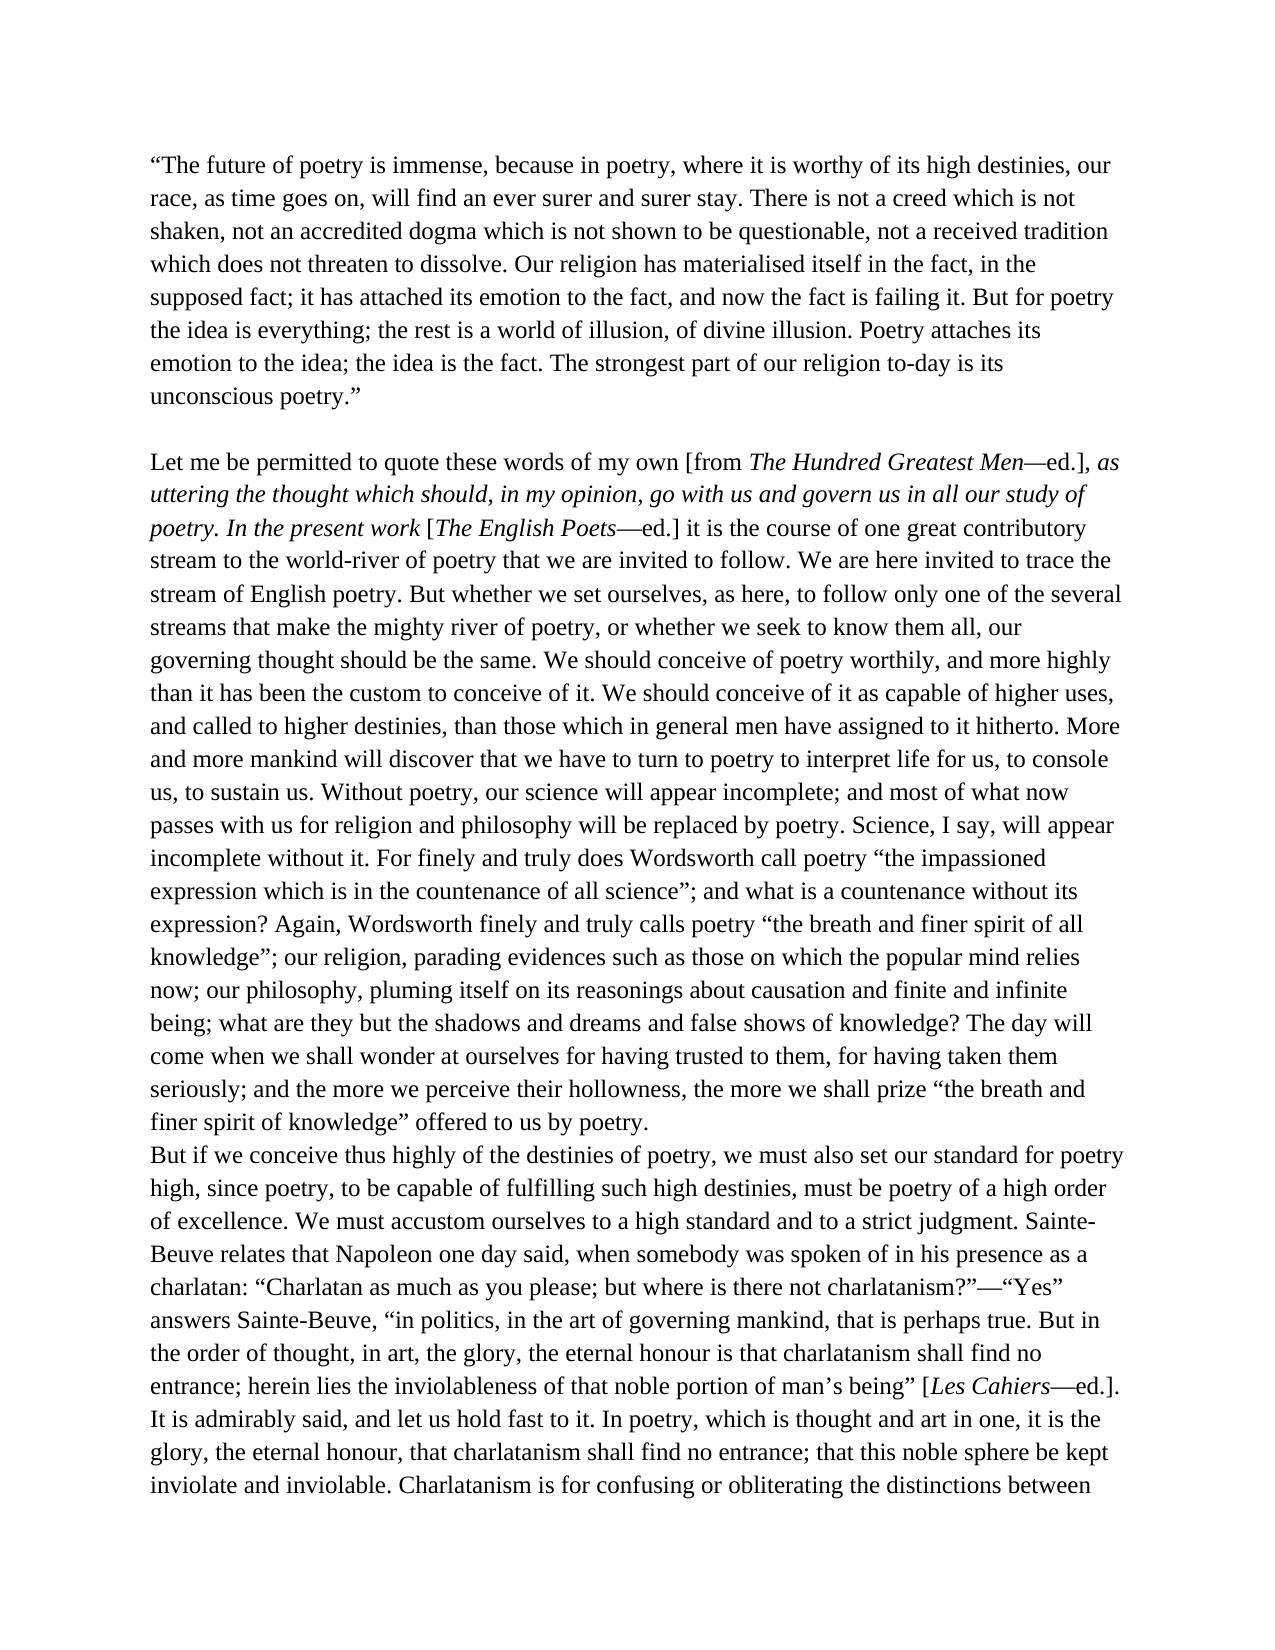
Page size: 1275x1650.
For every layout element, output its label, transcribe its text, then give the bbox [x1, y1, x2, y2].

text “The future of poetry is immense, because in poetry, where it is worthy of its high destinies, our race, as time goes on, will find an ever surer and surer stay. There is not a creed which is not shaken, not an accredited dogma which is not shown to be questionable, not a received tradition which does not threaten to dissolve. Our religion has materialised itself in the fact, in the supposed fact; it has attached its emotion to the fact, and now the fact is failing it. But for poetry the idea is everything; the rest is a world of illusion, of divine illusion. Poetry attaches its emotion to the idea; the idea is the fact. The strongest part of our religion to-day is its unconscious poetry.” [150, 150, 1125, 410]
text Let me be permitted to quote these words of my own [from The Hundred Greatest Men—ed.], as uttering the thought which should, in my opinion, go with us and govern us in all our study of poetry. In the present work [The English Poets—ed.] it is the course of one great contributory stream to the world-river of poetry that we are invited to follow. We are here invited to trace the stream of English poetry. But whether we set ourselves, as here, to follow only one of the several streams that make the mighty river of poetry, or whether we seek to know them all, our governing thought should be the same. We should conceive of poetry worthily, and more highly than it has been the custom to conceive of it. We should conceive of it as capable of higher uses, and called to higher destinies, than those which in general men have assigned to it hitherto. More and more mankind will discover that we have to turn to poetry to interpret life for us, to console us, to sustain us. Without poetry, our science will appear incomplete; and most of what now passes with us for religion and philosophy will be replaced by poetry. Science, I say, will appear incomplete without it. For finely and truly does Wordsworth call poetry “the impassioned expression which is in the countenance of all science”; and what is a countenance without its expression? Again, Wordsworth finely and truly calls poetry “the breath and finer spirit of all knowledge”; our religion, parading evidences such as those on which the popular mind relies now; our philosophy, pluming itself on its reasonings about causation and finite and infinite being; what are they but the shadows and dreams and false shows of knowledge? The day will come when we shall wonder at ourselves for having trusted to them, for having taken them seriously; and the more we perceive their hollowness, the more we shall prize “the breath and finer spirit of knowledge” offered to us by poetry. [150, 447, 1125, 1136]
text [150, 1140, 1125, 1499]
